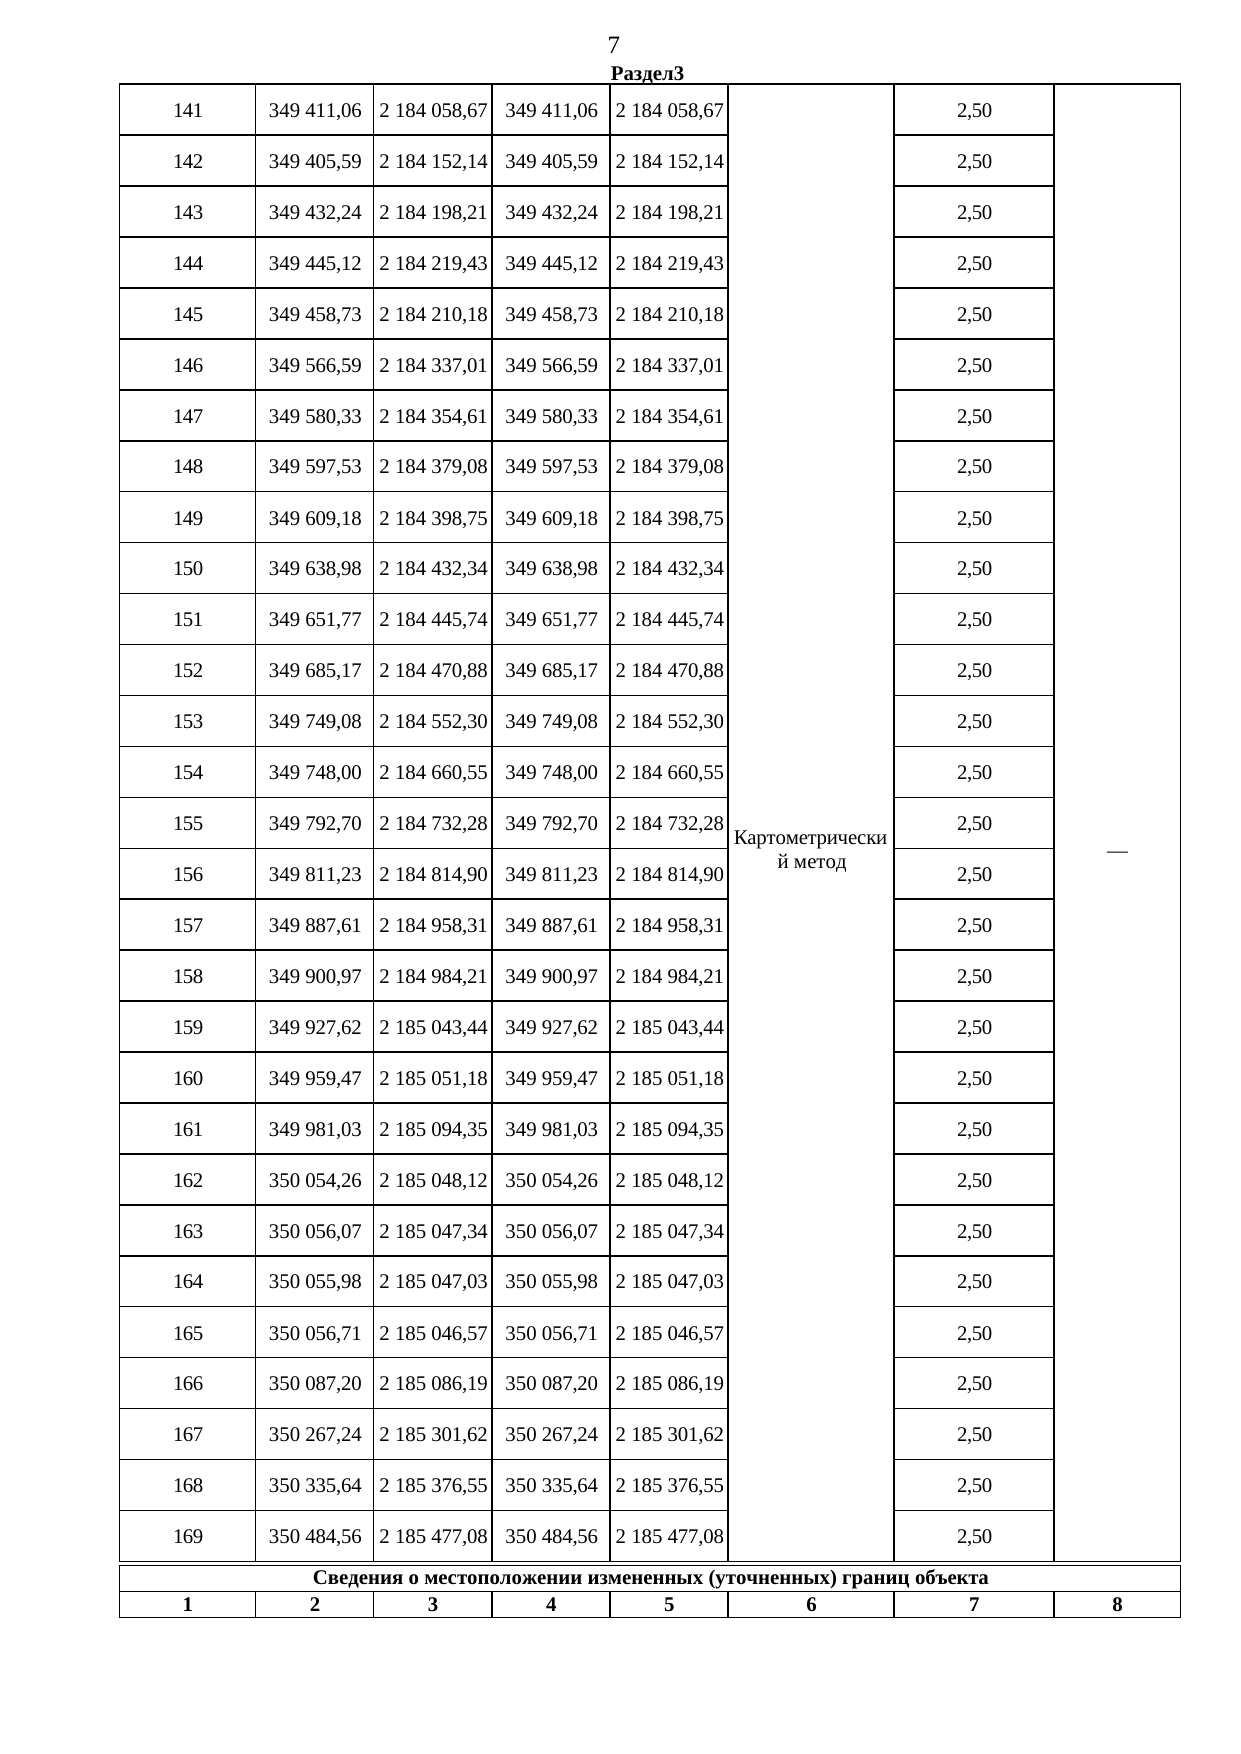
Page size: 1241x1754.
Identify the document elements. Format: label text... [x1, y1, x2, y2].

table_cell 349 748,00 [256, 747, 373, 796]
table_cell 350 055,98 [256, 1257, 373, 1306]
table_cell 155 [120, 798, 255, 847]
table_cell 2 184 958,31 [374, 900, 491, 949]
table_cell 2,50 [895, 1409, 1053, 1459]
table_cell 349 651,77 [493, 594, 609, 644]
table_cell 2,50 [895, 1307, 1053, 1357]
table_cell 2 185 086,19 [374, 1358, 491, 1408]
table_cell 147 [120, 391, 255, 440]
table_cell 2 184 552,30 [611, 696, 727, 746]
table_cell 161 [120, 1104, 255, 1153]
table_cell 2 184 219,43 [611, 238, 727, 287]
table_cell 2 184 470,88 [374, 645, 491, 694]
table_cell 349 580,33 [256, 391, 373, 440]
table_cell 2 184 814,90 [611, 849, 727, 898]
table_cell 349 792,70 [493, 798, 609, 847]
table_cell 2 184 398,75 [611, 492, 727, 542]
table_cell 350 267,24 [493, 1409, 609, 1459]
table_cell 151 [120, 594, 255, 644]
table_cell 350 335,64 [256, 1460, 373, 1509]
table_cell 2 185 086,19 [611, 1358, 727, 1408]
table_cell 350 056,07 [256, 1206, 373, 1255]
table_cell 350 335,64 [493, 1460, 609, 1509]
table_cell 2 185 046,57 [611, 1307, 727, 1357]
table_cell 349 458,73 [256, 289, 373, 338]
table_cell 349 959,47 [493, 1053, 609, 1102]
table_cell 350 054,26 [256, 1155, 373, 1204]
table_cell 2,50 [895, 391, 1053, 440]
table_cell 2,50 [895, 543, 1053, 593]
table_cell 349 685,17 [493, 645, 609, 694]
table_cell 2,50 [895, 1002, 1053, 1051]
table_cell 349 411,06 [256, 85, 373, 134]
table_cell 349 580,33 [493, 391, 609, 440]
table_cell 349 900,97 [493, 951, 609, 1000]
table_cell 2 185 046,57 [374, 1307, 491, 1357]
table_cell 2 184 210,18 [374, 289, 491, 338]
table_cell 2 185 043,44 [611, 1002, 727, 1051]
table_cell 2 185 477,08 [611, 1511, 727, 1561]
table_cell 2 185 094,35 [611, 1104, 727, 1153]
table_cell 2 185 051,18 [611, 1053, 727, 1102]
table_cell 142 [120, 136, 255, 185]
table_cell 2,50 [895, 289, 1053, 338]
table_cell 163 [120, 1206, 255, 1255]
table_cell 2 184 354,61 [374, 391, 491, 440]
table_cell 349 566,59 [256, 340, 373, 389]
table_cell 2 184 058,67 [611, 85, 727, 134]
table_cell 2 184 732,28 [611, 798, 727, 847]
table_cell 149 [120, 492, 255, 542]
table_cell 350 055,98 [493, 1257, 609, 1306]
table_cell 2 184 814,90 [374, 849, 491, 898]
table_cell 2 184 984,21 [374, 951, 491, 1000]
table_cell 2 184 958,31 [611, 900, 727, 949]
table_cell 349 638,98 [493, 543, 609, 593]
table_cell 2 185 048,12 [374, 1155, 491, 1204]
table_cell 349 749,08 [493, 696, 609, 746]
table_cell 2 184 210,18 [611, 289, 727, 338]
table_cell 2,50 [895, 1511, 1053, 1561]
table_cell 2 185 376,55 [374, 1460, 491, 1509]
table_cell 2 184 152,14 [611, 136, 727, 185]
table_cell 3 [374, 1592, 491, 1617]
table_cell 8 [1055, 1592, 1180, 1617]
table_cell 146 [120, 340, 255, 389]
table_cell 157 [120, 900, 255, 949]
table_cell 349 981,03 [493, 1104, 609, 1153]
table_cell 162 [120, 1155, 255, 1204]
table_cell 2 184 432,34 [374, 543, 491, 593]
table_cell 349 651,77 [256, 594, 373, 644]
table_cell 2 185 047,34 [374, 1206, 491, 1255]
table_cell 2 185 043,44 [374, 1002, 491, 1051]
table_cell 153 [120, 696, 255, 746]
table_cell 143 [120, 187, 255, 236]
table_cell 2,50 [895, 747, 1053, 796]
table_cell 2,50 [895, 1053, 1053, 1102]
table_cell 349 597,53 [256, 442, 373, 491]
table_cell 2,50 [895, 645, 1053, 694]
table_cell 350 054,26 [493, 1155, 609, 1204]
table_cell 349 811,23 [493, 849, 609, 898]
table_cell 2,50 [895, 798, 1053, 847]
table_cell 2 185 048,12 [611, 1155, 727, 1204]
table_cell 2 185 477,08 [374, 1511, 491, 1561]
table_cell 2 184 337,01 [374, 340, 491, 389]
table_cell 2 [256, 1592, 373, 1617]
table_cell 2,50 [895, 340, 1053, 389]
table_cell 350 056,07 [493, 1206, 609, 1255]
table_cell 150 [120, 543, 255, 593]
table_cell 2 184 337,01 [611, 340, 727, 389]
table_cell 144 [120, 238, 255, 287]
table_cell 2 185 047,03 [611, 1257, 727, 1306]
table_cell 2 184 445,74 [374, 594, 491, 644]
table_cell 349 887,61 [493, 900, 609, 949]
table_cell 2,50 [895, 238, 1053, 287]
table_cell 349 432,24 [493, 187, 609, 236]
table_cell 1 [120, 1592, 255, 1617]
table_cell 145 [120, 289, 255, 338]
table_cell 350 087,20 [493, 1358, 609, 1408]
table_cell 2 184 198,21 [374, 187, 491, 236]
table_cell 2 184 660,55 [374, 747, 491, 796]
table_cell 148 [120, 442, 255, 491]
table_cell 349 458,73 [493, 289, 609, 338]
table_cell 2,50 [895, 1460, 1053, 1509]
table_cell 2 184 660,55 [611, 747, 727, 796]
table_cell 2 184 379,08 [611, 442, 727, 491]
table_cell 350 087,20 [256, 1358, 373, 1408]
table_cell 350 267,24 [256, 1409, 373, 1459]
table_cell 350 056,71 [493, 1307, 609, 1357]
table_cell 349 685,17 [256, 645, 373, 694]
table_cell 2 184 445,74 [611, 594, 727, 644]
table_cell 2 185 047,03 [374, 1257, 491, 1306]
table_cell 2 184 152,14 [374, 136, 491, 185]
table_cell 165 [120, 1307, 255, 1357]
table_cell 2,50 [895, 900, 1053, 949]
table_cell Картометрически й метод [729, 85, 893, 1561]
table_cell 2 185 301,62 [374, 1409, 491, 1459]
table_cell 7 [895, 1592, 1053, 1617]
table_cell 349 900,97 [256, 951, 373, 1000]
table_cell 164 [120, 1257, 255, 1306]
table_cell 2 184 984,21 [611, 951, 727, 1000]
table_cell 2 184 354,61 [611, 391, 727, 440]
table_cell 349 638,98 [256, 543, 373, 593]
table_cell 2,50 [895, 1358, 1053, 1408]
table_cell 2,50 [895, 1257, 1053, 1306]
table_cell 2,50 [895, 187, 1053, 236]
table_cell 154 [120, 747, 255, 796]
table_cell 349 927,62 [256, 1002, 373, 1051]
table_cell 2,50 [895, 1206, 1053, 1255]
table_cell 2 184 058,67 [374, 85, 491, 134]
table_cell 6 [729, 1592, 893, 1617]
table_cell 2,50 [895, 696, 1053, 746]
table_cell 2 185 094,35 [374, 1104, 491, 1153]
table_cell 349 445,12 [493, 238, 609, 287]
table_cell 350 056,71 [256, 1307, 373, 1357]
table_cell 349 597,53 [493, 442, 609, 491]
table_cell 160 [120, 1053, 255, 1102]
table_cell 2,50 [895, 442, 1053, 491]
table_cell 349 609,18 [493, 492, 609, 542]
table_header Сведения о местоположении измененных (уточненных) границ объекта [120, 1566, 1180, 1591]
table_cell 2 184 552,30 [374, 696, 491, 746]
table_cell 2,50 [895, 136, 1053, 185]
table_cell 349 887,61 [256, 900, 373, 949]
table_cell 5 [611, 1592, 727, 1617]
table_cell 349 445,12 [256, 238, 373, 287]
table_cell 152 [120, 645, 255, 694]
table_cell 349 811,23 [256, 849, 373, 898]
table_cell 349 792,70 [256, 798, 373, 847]
table_cell 349 609,18 [256, 492, 373, 542]
table_cell 2 184 379,08 [374, 442, 491, 491]
table_cell 349 749,08 [256, 696, 373, 746]
table_cell 349 405,59 [256, 136, 373, 185]
table_cell 349 566,59 [493, 340, 609, 389]
table_cell 141 [120, 85, 255, 134]
table_cell 156 [120, 849, 255, 898]
table_cell 158 [120, 951, 255, 1000]
table_cell 2 185 301,62 [611, 1409, 727, 1459]
table_cell 349 959,47 [256, 1053, 373, 1102]
table_cell 349 432,24 [256, 187, 373, 236]
table_cell 2,50 [895, 1104, 1053, 1153]
table_cell 350 484,56 [256, 1511, 373, 1561]
table_cell 166 [120, 1358, 255, 1408]
table_cell 2 185 051,18 [374, 1053, 491, 1102]
table_cell 2 184 198,21 [611, 187, 727, 236]
table_cell 2,50 [895, 85, 1053, 134]
table_cell 350 484,56 [493, 1511, 609, 1561]
table_cell 349 411,06 [493, 85, 609, 134]
table_cell 2,50 [895, 594, 1053, 644]
table_cell 2 185 047,34 [611, 1206, 727, 1255]
table_cell 349 927,62 [493, 1002, 609, 1051]
table_cell 168 [120, 1460, 255, 1509]
table_cell 159 [120, 1002, 255, 1051]
table_cell 2,50 [895, 1155, 1053, 1204]
table_cell 2 184 470,88 [611, 645, 727, 694]
table_cell — [1055, 85, 1180, 1561]
table_cell 349 981,03 [256, 1104, 373, 1153]
table_cell 2 184 732,28 [374, 798, 491, 847]
table_cell 2,50 [895, 951, 1053, 1000]
table_cell 2,50 [895, 849, 1053, 898]
table_cell 2,50 [895, 492, 1053, 542]
table_cell 2 184 219,43 [374, 238, 491, 287]
table_cell 2 184 432,34 [611, 543, 727, 593]
table_cell 349 748,00 [493, 747, 609, 796]
table_cell 4 [493, 1592, 609, 1617]
table_cell 2 185 376,55 [611, 1460, 727, 1509]
table_cell 169 [120, 1511, 255, 1561]
table_cell 2 184 398,75 [374, 492, 491, 542]
table_cell 167 [120, 1409, 255, 1459]
table_cell 349 405,59 [493, 136, 609, 185]
